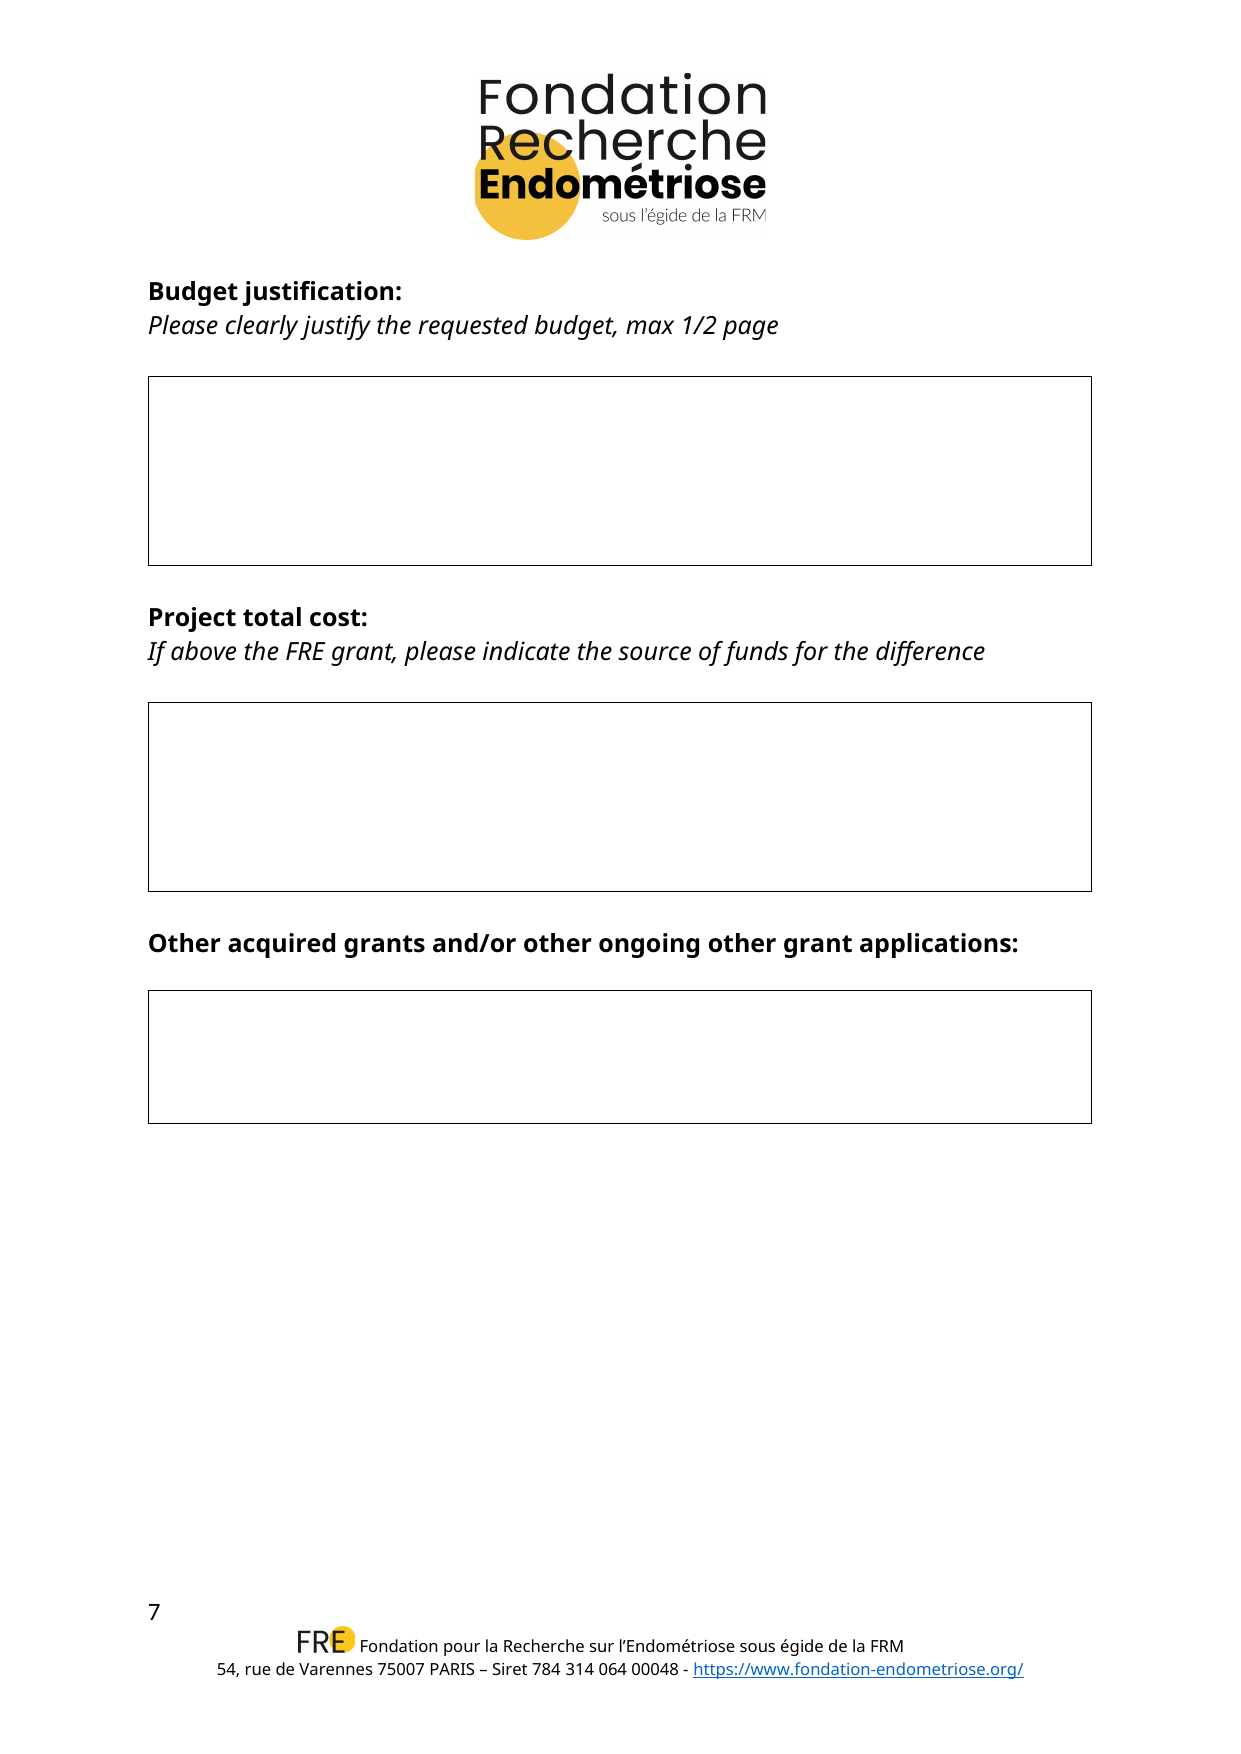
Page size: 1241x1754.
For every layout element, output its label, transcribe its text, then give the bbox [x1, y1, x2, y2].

text Please clearly justify the requested budget, max 1/2 page [148, 308, 1093, 342]
picture [298, 1626, 355, 1653]
text Budget justification: [148, 274, 1093, 308]
table_header [149, 703, 1091, 891]
table_header [149, 377, 1091, 565]
table_header [149, 991, 1091, 1122]
text Other acquired grants and/or other ongoing other grant applications: [148, 926, 1093, 960]
text Project total cost: [148, 600, 1093, 634]
picture [474, 73, 766, 240]
text If above the FRE grant, please indicate the source of funds for the difference [148, 634, 1093, 668]
